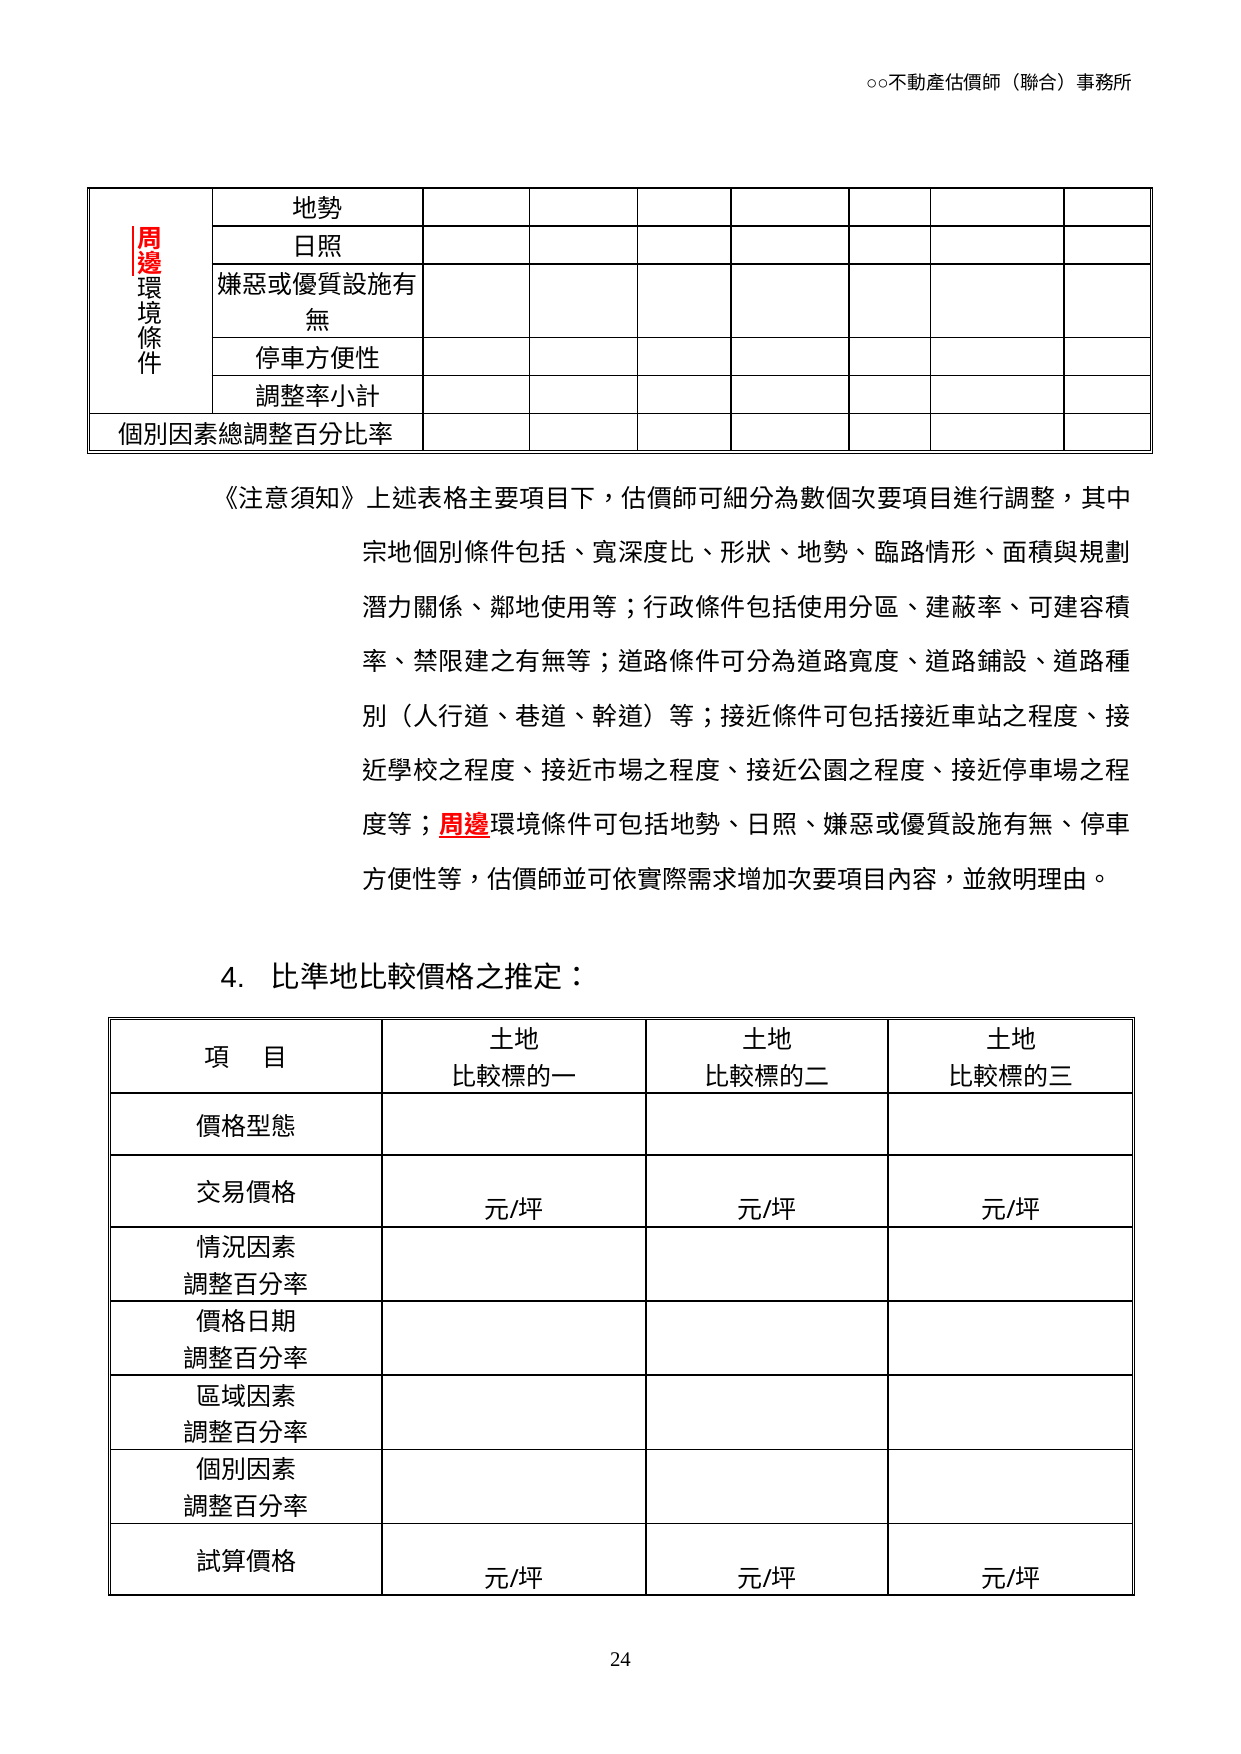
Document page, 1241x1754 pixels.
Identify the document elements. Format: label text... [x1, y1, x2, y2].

table_cell [732, 189, 848, 225]
table_cell [889, 1376, 1132, 1448]
table_cell [530, 376, 637, 412]
table_cell [638, 265, 730, 337]
table_cell 元/坪 [889, 1524, 1132, 1594]
table_cell [638, 414, 730, 450]
table_cell 個別因素 調整百分率 [111, 1450, 381, 1522]
table_cell [931, 414, 1063, 450]
table_cell 元/坪 [383, 1156, 645, 1226]
table_cell [638, 189, 730, 225]
table_cell [850, 376, 930, 412]
table_cell [850, 414, 930, 450]
table_cell [1065, 265, 1150, 337]
table_cell 停車方便性 [213, 338, 422, 375]
table_cell [889, 1450, 1132, 1522]
table_header 項目 [111, 1020, 381, 1092]
text 《注意須知》上述表格主要項目下，估價師可細分為數個次要項目進行調整，其中宗地個別條件包括、寬深度比、形狀、地勢、臨路情形、面積與規劃潛力關係、鄰地使用等；行政條件包括使用分區、建蔽率、可建容積率、禁限建之有無等；道路條件可分為道路寬度、道路鋪設、道路種別（人行道、巷道、幹道）等；接近條件可包括接近車站之程度、接近學校之程度、接近市場之程度、接近公園之程度、接近停車場之程度等；周邊環境條件可包括地勢、日照、嫌惡或優質設施有無、停車方便性等，估價師並可依實際需求增加次要項目內容，並敘明理由。 [213, 478, 1132, 895]
table_cell [732, 376, 848, 412]
table_cell [1065, 414, 1150, 450]
table_cell [383, 1228, 645, 1300]
table_cell 周邊環境條件 [90, 189, 212, 412]
table_cell [424, 265, 529, 337]
table_cell [424, 227, 529, 263]
table_cell [931, 227, 1063, 263]
table_cell [647, 1094, 887, 1154]
table_cell [530, 189, 637, 225]
table_cell [732, 338, 848, 375]
table_cell [1065, 338, 1150, 375]
table_cell [931, 265, 1063, 337]
table_cell 情況因素 調整百分率 [111, 1228, 381, 1300]
table_cell 日照 [213, 227, 422, 263]
table_cell [889, 1228, 1132, 1300]
table_cell [424, 189, 529, 225]
table_cell [647, 1302, 887, 1374]
table_cell [424, 338, 529, 375]
table_cell 元/坪 [647, 1524, 887, 1594]
table_cell [732, 265, 848, 337]
table_cell [647, 1450, 887, 1522]
table_cell 元/坪 [383, 1524, 645, 1594]
table_cell [383, 1094, 645, 1154]
table_cell [647, 1376, 887, 1448]
table_cell [530, 265, 637, 337]
table_cell [1065, 227, 1150, 263]
table_cell [530, 227, 637, 263]
table_cell 區域因素 調整百分率 [111, 1376, 381, 1448]
table_cell [1065, 189, 1150, 225]
table_cell [383, 1376, 645, 1448]
table_cell [530, 338, 637, 375]
table_cell [424, 414, 529, 450]
table_cell [732, 414, 848, 450]
table_cell [850, 265, 930, 337]
list 比準地比較價格之推定： [220, 953, 1132, 995]
table_cell [931, 376, 1063, 412]
table_cell [889, 1094, 1132, 1154]
table_cell [732, 227, 848, 263]
table_cell 個別因素總調整百分比率 [90, 414, 422, 450]
table_cell [850, 189, 930, 225]
table_cell [647, 1228, 887, 1300]
table_cell [931, 189, 1063, 225]
table_cell [1065, 376, 1150, 412]
table_cell 價格日期 調整百分率 [111, 1302, 381, 1374]
table_cell 價格型態 [111, 1094, 381, 1154]
table_cell [889, 1302, 1132, 1374]
table_header 土地 比較標的二 [647, 1020, 887, 1092]
table_cell 試算價格 [111, 1524, 381, 1594]
table_cell [931, 338, 1063, 375]
table_cell 嫌惡或優質設施有無 [213, 265, 422, 337]
table_cell 元/坪 [647, 1156, 887, 1226]
table_cell [383, 1450, 645, 1522]
table_cell [383, 1302, 645, 1374]
table_cell [850, 227, 930, 263]
table_cell [850, 338, 930, 375]
table_cell [638, 376, 730, 412]
table_header 土地 比較標的一 [383, 1020, 645, 1092]
table_cell 調整率小計 [213, 376, 422, 412]
table_cell 交易價格 [111, 1156, 381, 1226]
table_cell 元/坪 [889, 1156, 1132, 1226]
table_cell [530, 414, 637, 450]
table_cell [424, 376, 529, 412]
table_cell [638, 227, 730, 263]
table_cell 地勢 [213, 189, 422, 225]
table_cell [638, 338, 730, 375]
table_header 土地 比較標的三 [889, 1020, 1132, 1092]
